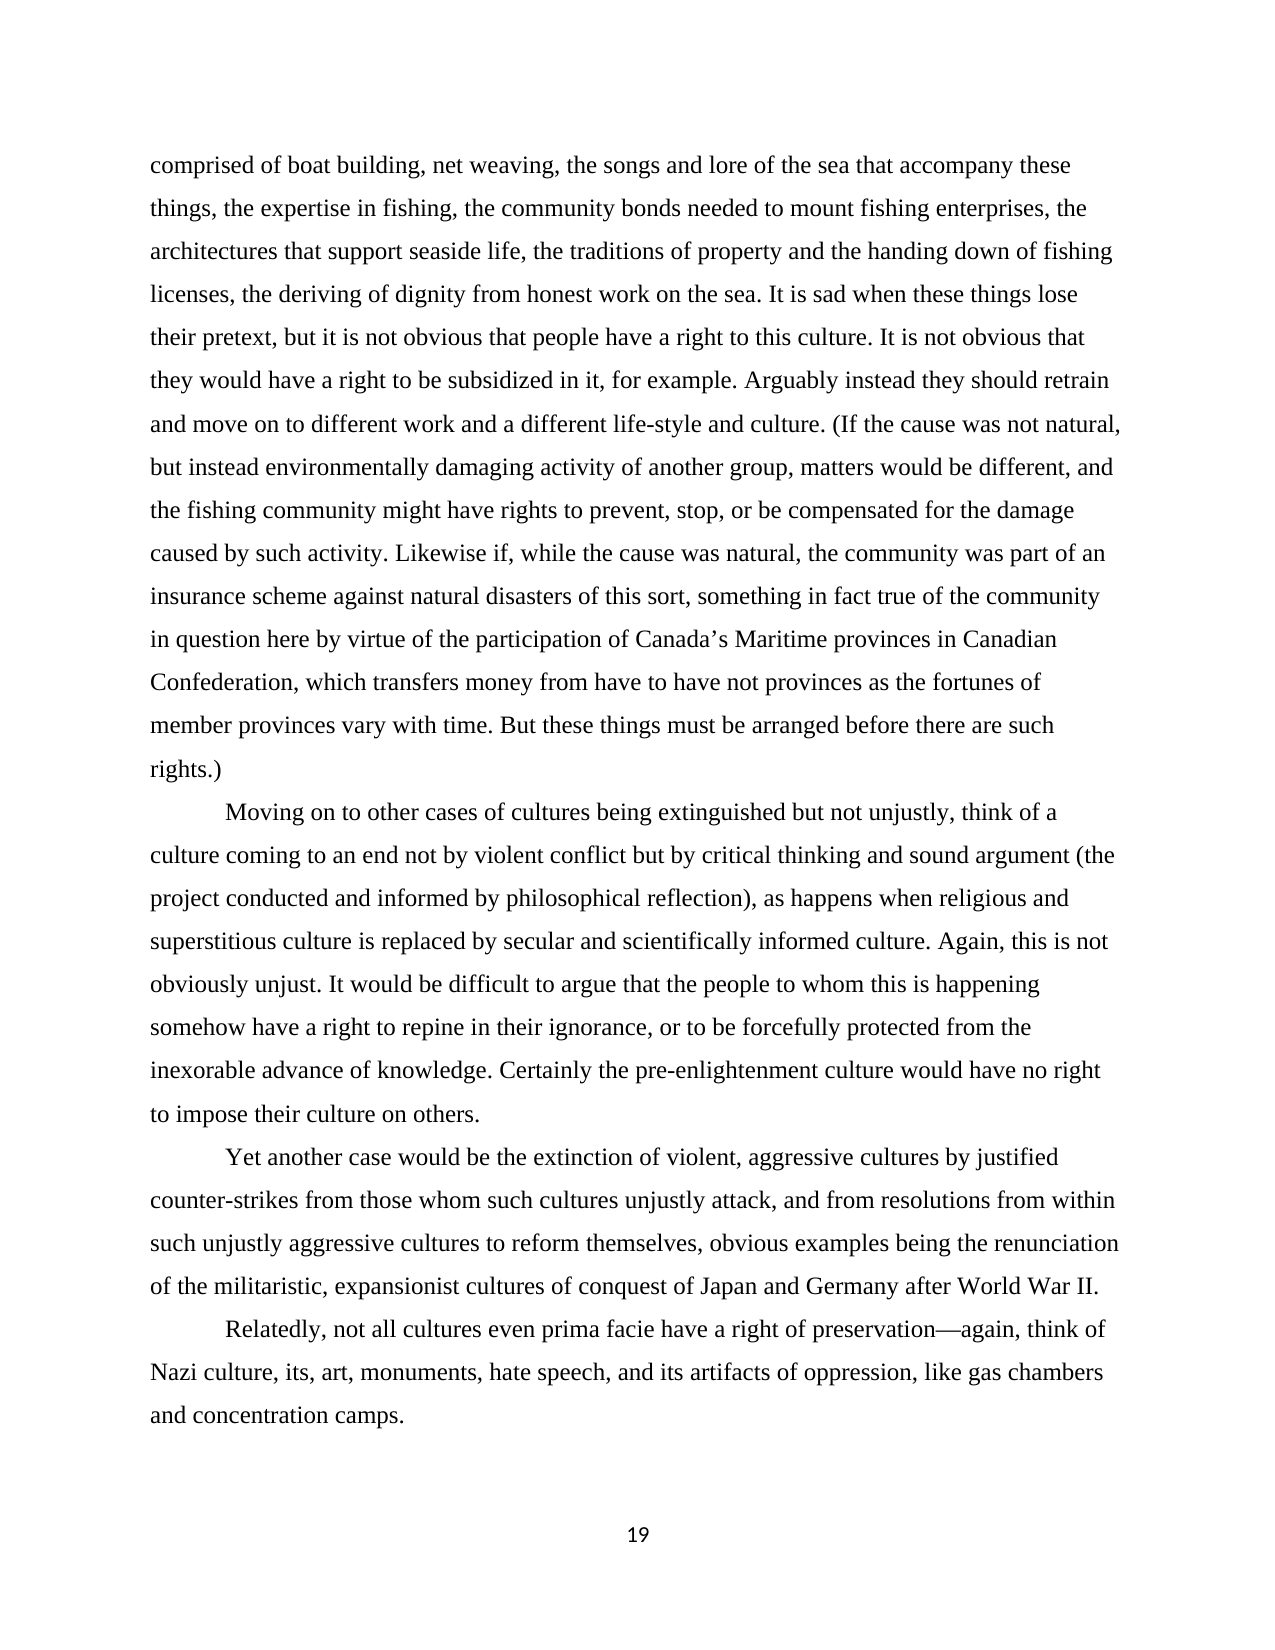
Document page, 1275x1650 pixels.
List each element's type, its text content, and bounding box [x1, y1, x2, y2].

text Relatedly, not all cultures even prima facie have a right of preservation—again, think of Nazi culture, its, art, monuments, hate speech, and its artifacts of oppression, like gas chambers and concentration camps. [150, 1314, 1125, 1429]
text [150, 150, 1125, 782]
text Yet another case would be the extinction of violent, aggressive cultures by justified counter-strikes from those whom such cultures unjustly attack, and from resolutions from within such unjustly aggressive cultures to reform themselves, obvious examples being the renunciation of the militaristic, expansionist cultures of conquest of Japan and Germany after World War II. [150, 1142, 1125, 1300]
text Moving on to other cases of cultures being extinguished but not unjustly, think of a culture coming to an end not by violent conflict but by critical thinking and sound argument (the project conducted and informed by philosophical reflection), as happens when religious and superstitious culture is replaced by secular and scientifically informed culture. Again, this is not obviously unjust. It would be difficult to argue that the people to whom this is happening somehow have a right to repine in their ignorance, or to be forcefully protected from the inexorable advance of knowledge. Certainly the pre-enlightenment culture would have no right to impose their culture on others. [150, 797, 1125, 1127]
